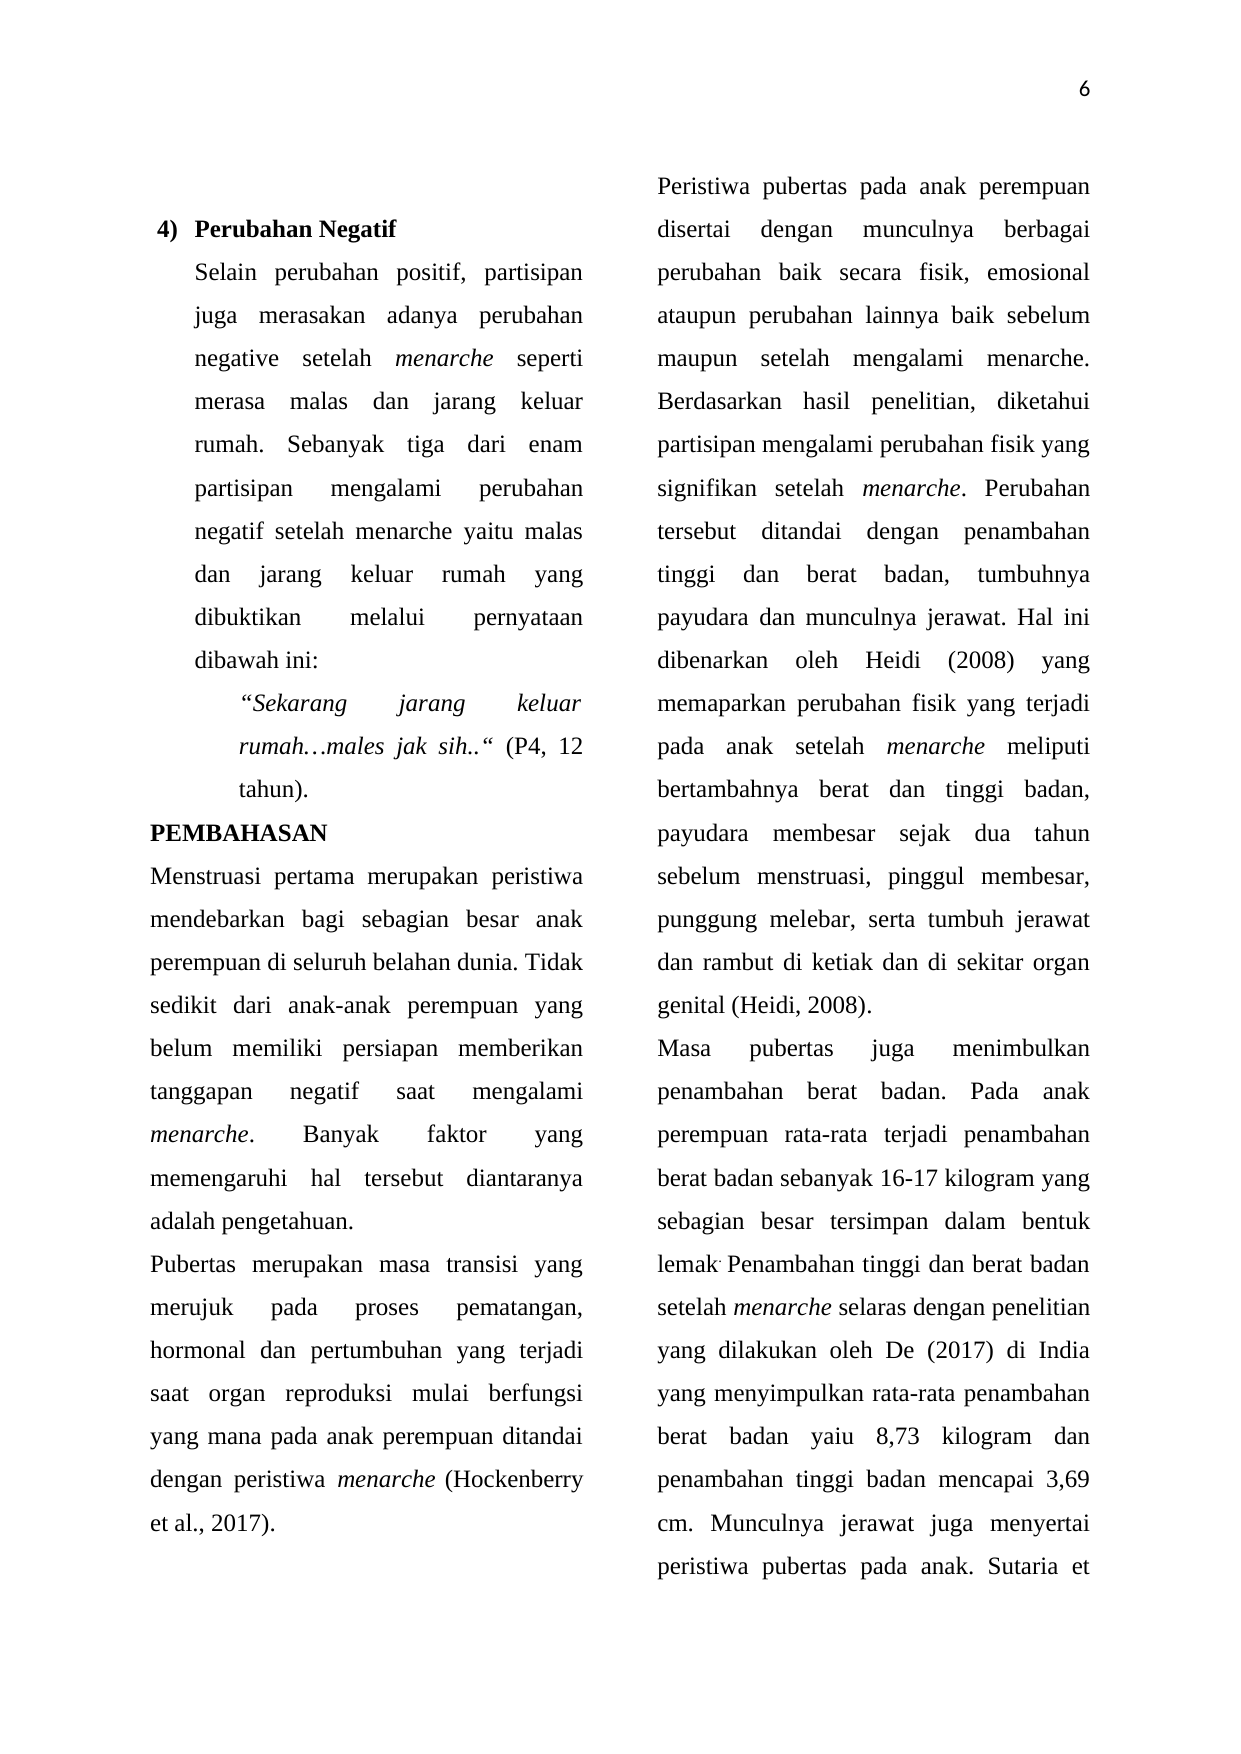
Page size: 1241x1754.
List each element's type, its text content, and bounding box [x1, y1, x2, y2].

text “Sekarang jarang keluar rumah…males jak sih..“ (P4, 12 tahun). [239, 688, 583, 803]
text Peristiwa pubertas pada anak perempuan disertai dengan munculnya berbagai perubahan baik secara fisik, emosional ataupun perubahan lainnya baik sebelum maupun setelah mengalami menarche. Berdasarkan hasil penelitian, diketahui partisipan mengalami perubahan fisik yang signifikan setelah menarche. Perubahan tersebut ditandai dengan penambahan tinggi dan berat badan, tumbuhnya payudara dan munculnya jerawat. Hal ini dibenarkan oleh Heidi (2008) yang memaparkan perubahan fisik yang terjadi pada anak setelah menarche meliputi bertambahnya berat dan tinggi badan, payudara membesar sejak dua tahun sebelum menstruasi, pinggul membesar, punggung melebar, serta tumbuh jerawat dan rambut di ketiak dan di sekitar organ genital (Heidi, 2008). [657, 171, 1090, 1019]
text Pubertas merupakan masa transisi yang merujuk pada proses pematangan, hormonal dan pertumbuhan yang terjadi saat organ reproduksi mulai berfungsi yang mana pada anak perempuan ditandai dengan peristiwa menarche (Hockenberry et al., 2017). [150, 1249, 583, 1536]
text PEMBAHASAN [150, 818, 583, 846]
text Selain perubahan positif, partisipan juga merasakan adanya perubahan negative setelah menarche seperti merasa malas dan jarang keluar rumah. Sebanyak tiga dari enam partisipan mengalami perubahan negatif setelah menarche yaitu malas dan jarang keluar rumah yang dibuktikan melalui pernyataan dibawah ini: [194, 257, 583, 674]
list Perubahan Negatif [157, 214, 588, 243]
text Menstruasi pertama merupakan peristiwa mendebarkan bagi sebagian besar anak perempuan di seluruh belahan dunia. Tidak sedikit dari anak-anak perempuan yang belum memiliki persiapan memberikan tanggapan negatif saat mengalami menarche. Banyak faktor yang memengaruhi hal tersebut diantaranya adalah pengetahuan. [150, 861, 583, 1234]
